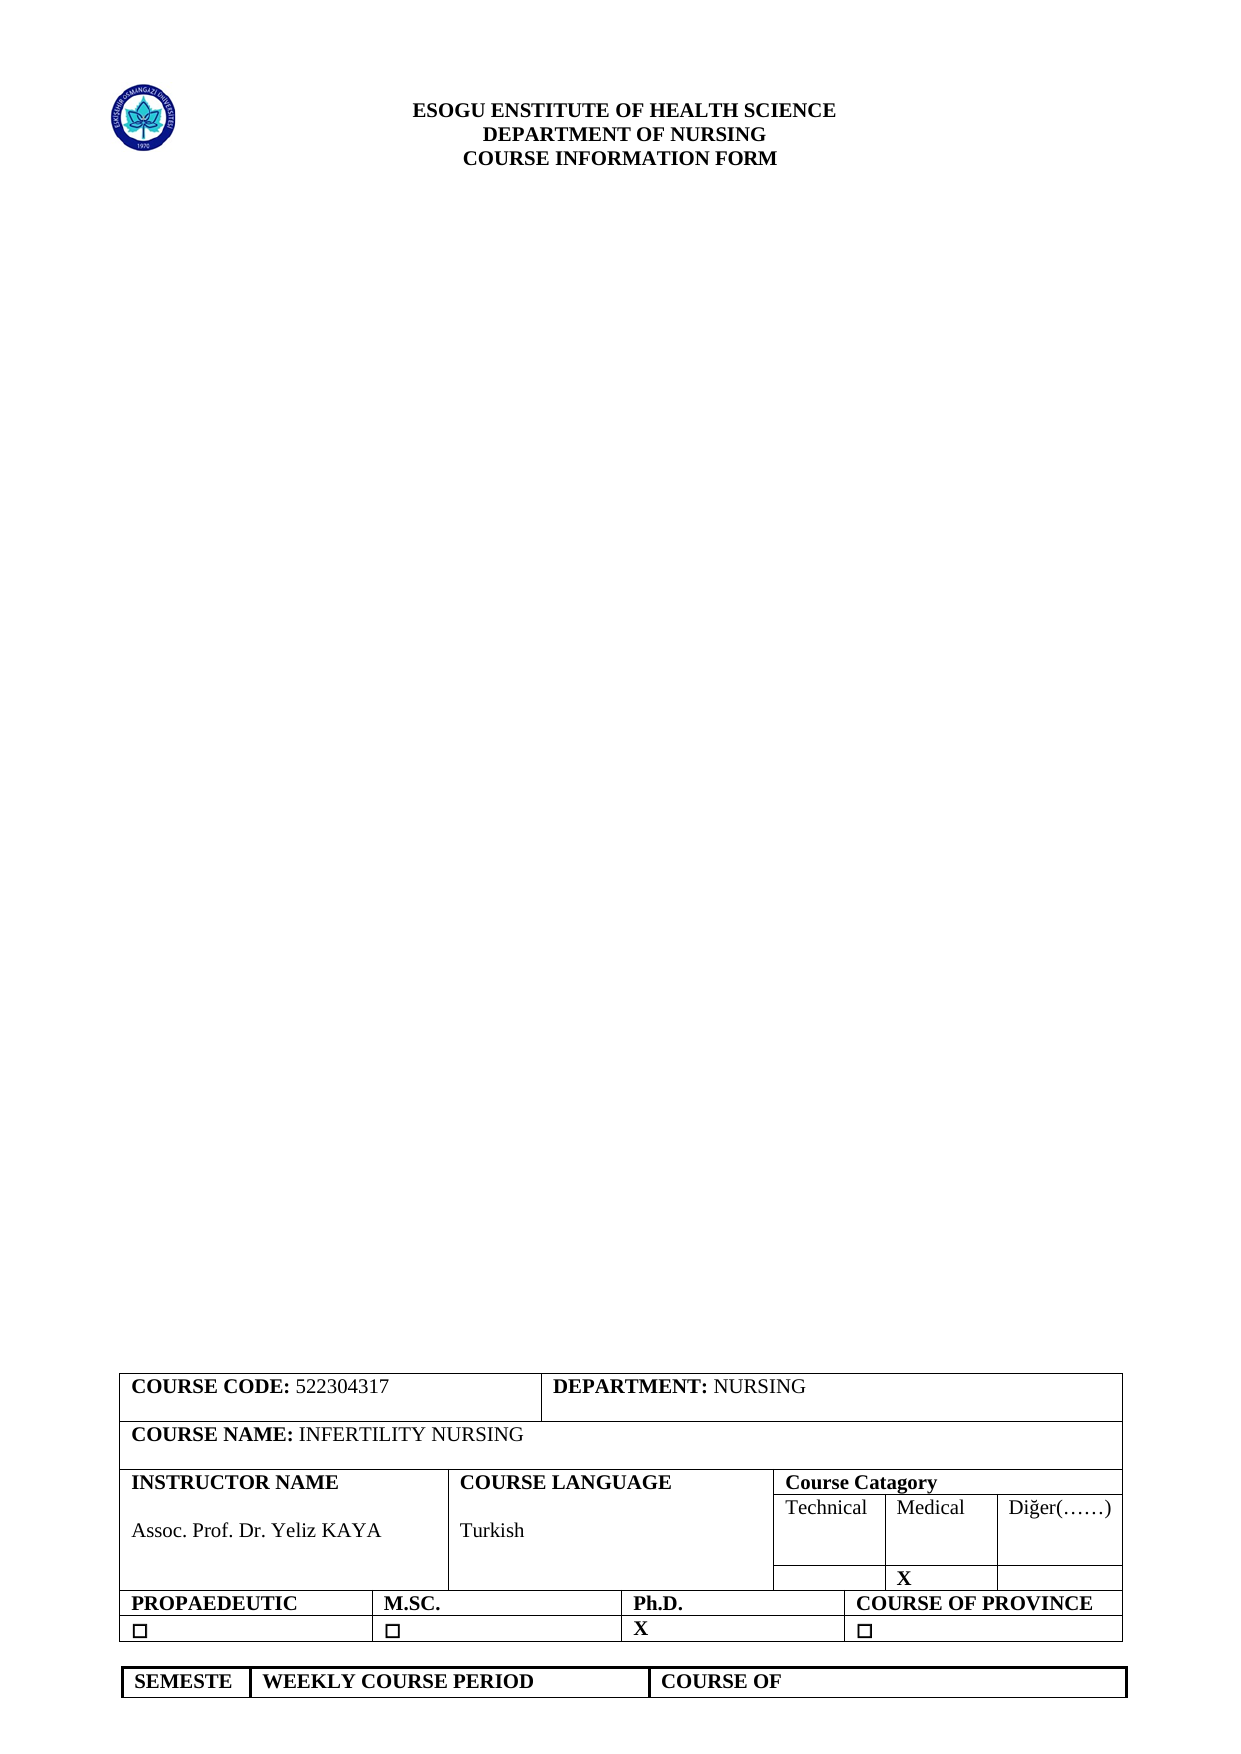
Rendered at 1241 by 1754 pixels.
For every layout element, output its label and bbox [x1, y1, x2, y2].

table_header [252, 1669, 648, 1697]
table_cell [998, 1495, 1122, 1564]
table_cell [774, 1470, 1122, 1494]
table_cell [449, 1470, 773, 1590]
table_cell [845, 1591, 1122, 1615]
picture [110, 82, 176, 152]
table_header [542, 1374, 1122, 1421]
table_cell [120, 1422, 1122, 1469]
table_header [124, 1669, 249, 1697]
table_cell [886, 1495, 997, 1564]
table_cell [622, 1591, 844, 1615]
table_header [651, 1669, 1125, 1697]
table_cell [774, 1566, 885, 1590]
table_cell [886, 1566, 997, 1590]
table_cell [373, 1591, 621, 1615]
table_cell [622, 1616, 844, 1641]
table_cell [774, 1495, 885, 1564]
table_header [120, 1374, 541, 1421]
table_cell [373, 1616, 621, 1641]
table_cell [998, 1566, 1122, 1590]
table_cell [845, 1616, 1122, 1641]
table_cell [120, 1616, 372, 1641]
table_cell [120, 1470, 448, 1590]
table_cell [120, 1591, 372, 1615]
